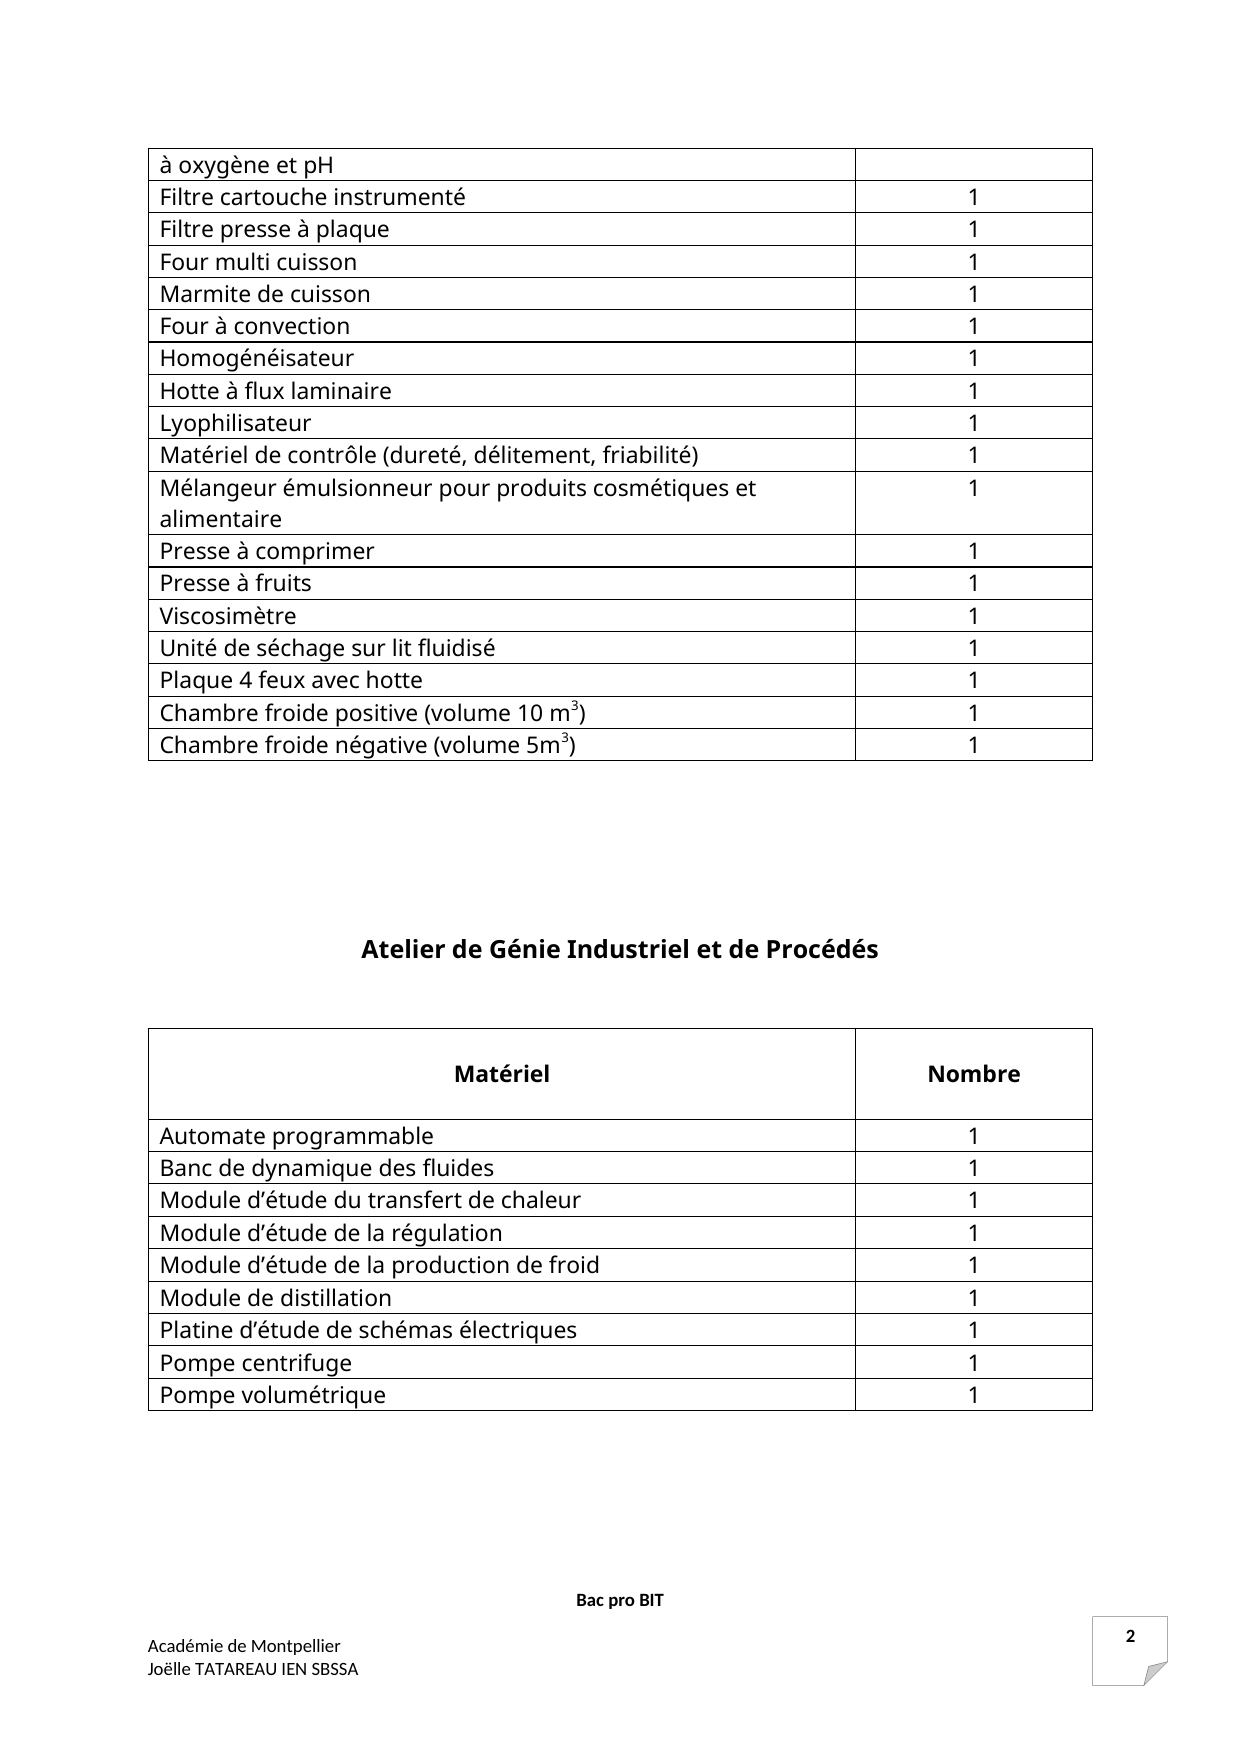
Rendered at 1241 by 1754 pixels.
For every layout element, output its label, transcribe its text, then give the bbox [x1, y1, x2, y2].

table_cell Automate programmable [149, 1120, 855, 1151]
table_cell 1 [856, 472, 1092, 534]
table_cell 1 [856, 568, 1092, 599]
table_cell 1 [856, 600, 1092, 631]
table_cell Mélangeur émulsionneur pour produits cosmétiques et alimentaire [149, 472, 855, 534]
table_cell Plaque 4 feux avec hotte [149, 664, 855, 696]
table_cell Four multi cuisson [149, 246, 855, 277]
table_header Nombre [856, 1029, 1092, 1119]
table_cell Unité de séchage sur lit fluidisé [149, 632, 855, 663]
table_cell 1 [856, 407, 1092, 438]
table_cell 1 [856, 1314, 1092, 1345]
table_cell 1 [856, 1217, 1092, 1248]
table_cell 1 [856, 439, 1092, 471]
table_cell Matériel de contrôle (dureté, délitement, friabilité) [149, 439, 855, 471]
table_cell 1 [856, 375, 1092, 406]
table_cell 1 [856, 1379, 1092, 1410]
table_cell 1 [856, 246, 1092, 277]
table_cell 1 [856, 343, 1092, 374]
table_cell Module de distillation [149, 1282, 855, 1313]
table_cell Viscosimètre [149, 600, 855, 631]
table_cell Marmite de cuisson [149, 278, 855, 309]
table_cell Filtre presse à plaque [149, 213, 855, 244]
table_cell Pompe centrifuge [149, 1346, 855, 1378]
table_cell Four à convection [149, 310, 855, 341]
table_cell Platine d’étude de schémas électriques [149, 1314, 855, 1345]
table_cell 1 [856, 697, 1092, 728]
table_cell 1 [856, 310, 1092, 341]
table_cell Module d’étude de la régulation [149, 1217, 855, 1248]
table_cell 1 [856, 149, 1092, 180]
table_cell 1 [856, 535, 1092, 566]
table_cell Presse à fruits [149, 568, 855, 599]
table_cell Module d’étude du transfert de chaleur [149, 1184, 855, 1216]
table_cell Hotte à flux laminaire [149, 375, 855, 406]
table_cell Chambre froide positive (volume 10 m3) [149, 697, 855, 728]
table_cell 1 [856, 632, 1092, 663]
table_cell Banc de dynamique des fluides [149, 1152, 855, 1183]
table_cell Module d’étude de la production de froid [149, 1249, 855, 1281]
table_cell Presse à comprimer [149, 535, 855, 566]
table_cell 1 [856, 1184, 1092, 1216]
text Atelier de Génie Industriel et de Procédés [148, 931, 1093, 966]
table_header Matériel [149, 1029, 855, 1119]
table_cell 1 [856, 729, 1092, 760]
table_cell 1 [856, 1249, 1092, 1281]
table_cell Chambre froide négative (volume 5m3) [149, 729, 855, 760]
table_cell 1 [856, 1152, 1092, 1183]
table_cell 1 [856, 1120, 1092, 1151]
table_cell 1 [856, 1346, 1092, 1378]
table_cell 1 [856, 664, 1092, 696]
table_cell 1 [856, 213, 1092, 244]
table_cell 1 [856, 1282, 1092, 1313]
table_cell 1 [856, 181, 1092, 212]
table_cell Pompe volumétrique [149, 1379, 855, 1410]
table_cell Homogénéisateur [149, 343, 855, 374]
table_cell Lyophilisateur [149, 407, 855, 438]
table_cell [149, 149, 855, 180]
table_cell 1 [856, 278, 1092, 309]
table_cell Filtre cartouche instrumenté [149, 181, 855, 212]
